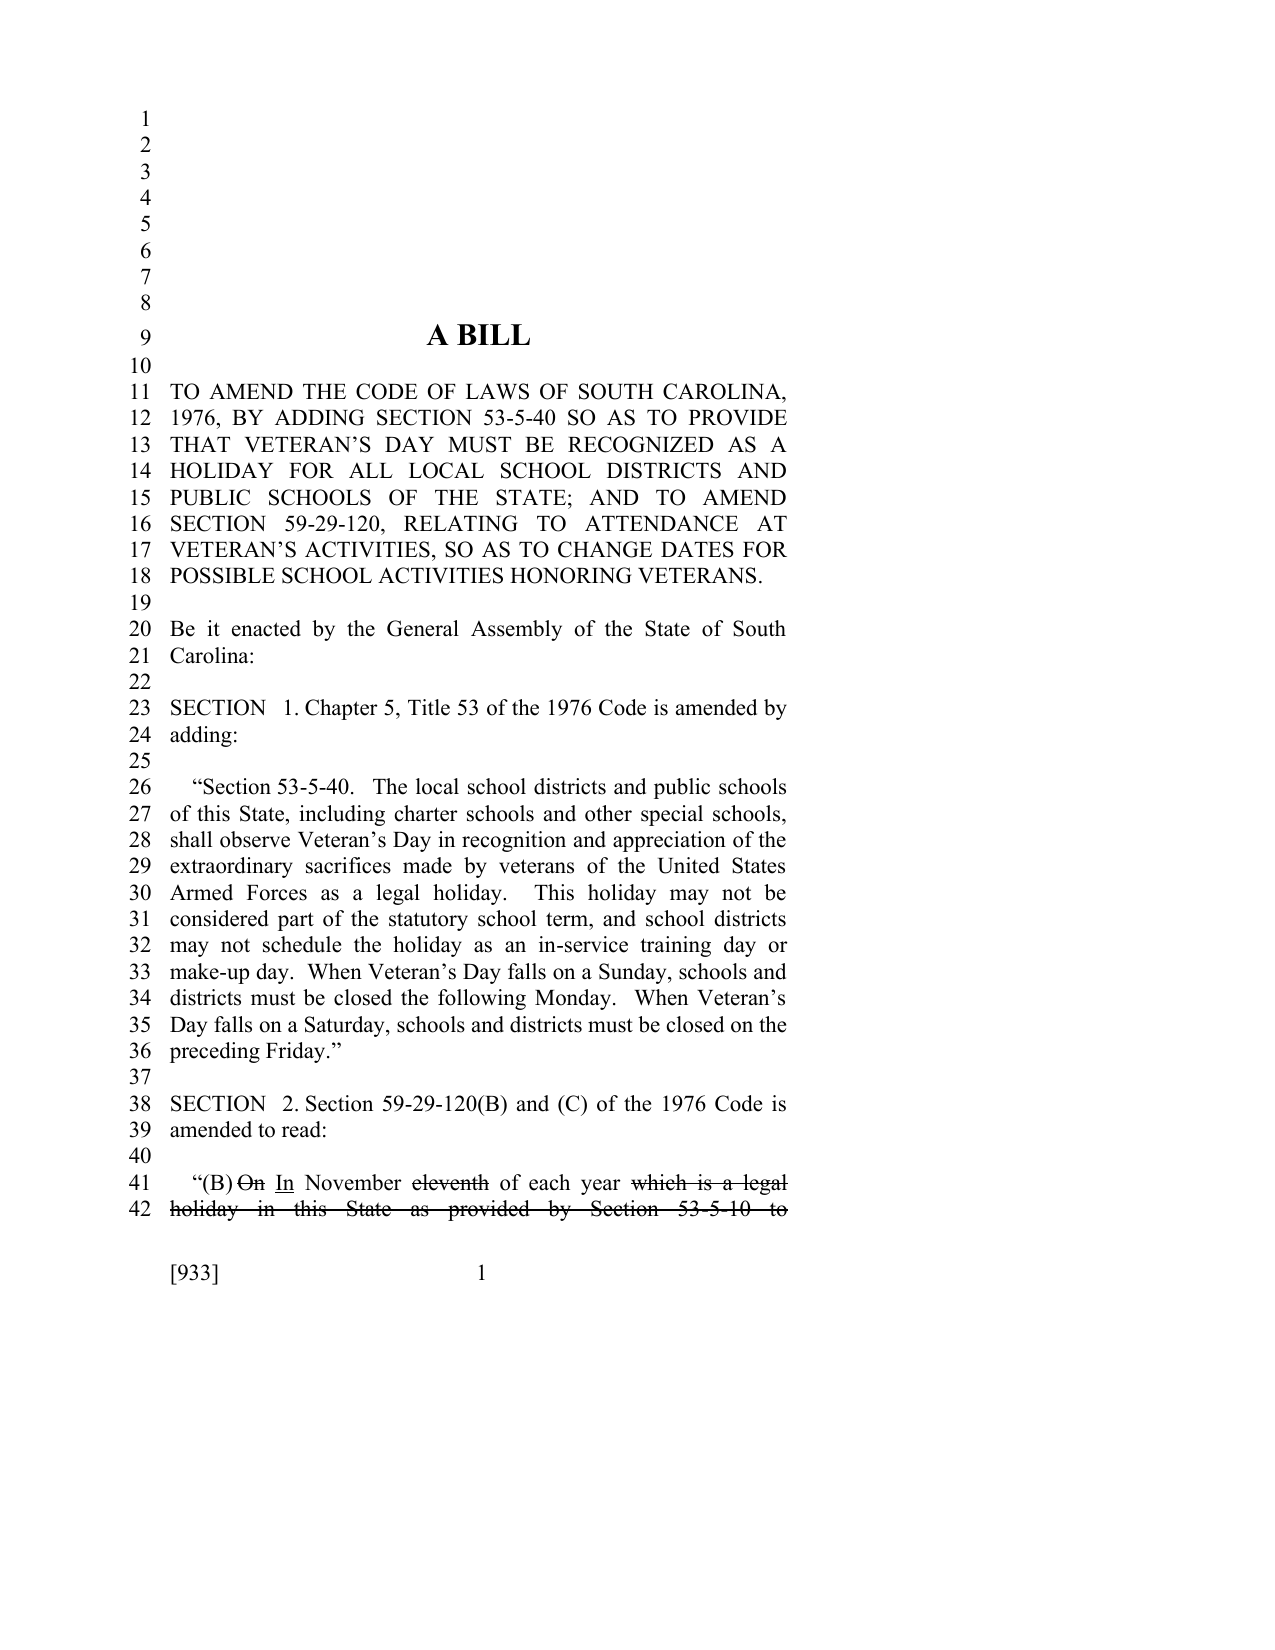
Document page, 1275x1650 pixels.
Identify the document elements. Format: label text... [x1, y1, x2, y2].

text Be it enacted by the General Assembly of the State of South Carolina: [169, 615, 787, 668]
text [169, 1169, 787, 1209]
text SECTION 1. Chapter 5, Title 53 of the 1976 Code is amended by adding: [169, 694, 787, 747]
text “Section 53-5-40. The local school districts and public schools of this State, including charter schools and other special schools, shall observe Veteran’s Day in recognition and appreciation of the extraordinary sacrifices made by veterans of the United States Armed Forces as a legal holiday. This holiday may not be considered part of the statutory school term, and school districts may not schedule the holiday as an in-service training day or make-up day. When Veteran’s Day falls on a Sunday, schools and districts must be closed the following Monday. When Veteran’s Day falls on a Saturday, schools and districts must be closed on the preceding Friday.” [169, 773, 787, 1063]
text TO AMEND THE CODE OF LAWS OF SOUTH CAROLINA, 1976, BY ADDING SECTION 53-5-40 SO AS TO PROVIDE THAT VETERAN’S DAY MUST BE RECOGNIZED AS A HOLIDAY FOR ALL LOCAL SCHOOL DISTRICTS AND PUBLIC SCHOOLS OF THE STATE; AND TO AMEND SECTION 59-29-120, RELATING TO ATTENDANCE AT VETERAN’S ACTIVITIES, SO AS TO CHANGE DATES FOR POSSIBLE SCHOOL ACTIVITIES HONORING VETERANS. [169, 378, 787, 589]
text SECTION 2. Section 59-29-120(B) and (C) of the 1976 Code is amended to read: [169, 1090, 787, 1142]
text A BILL [169, 316, 787, 352]
